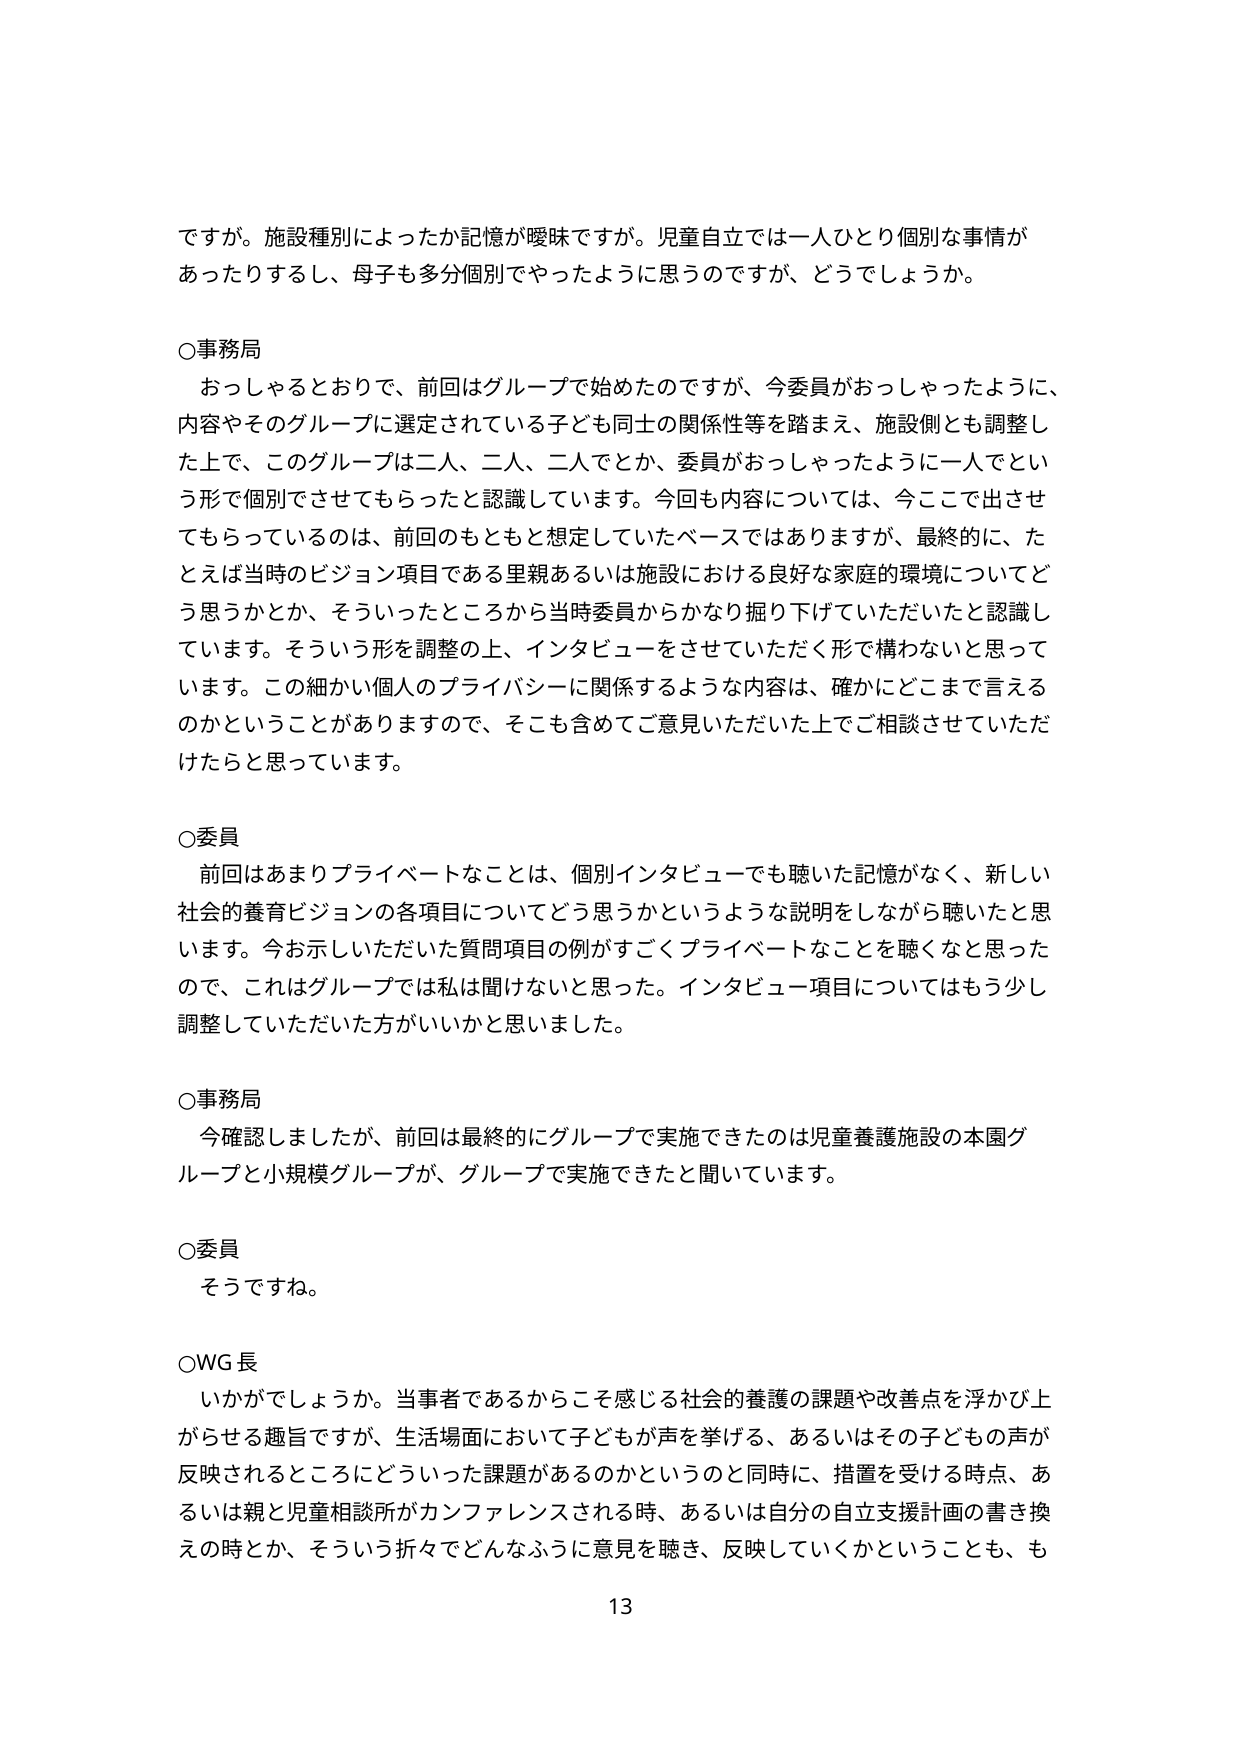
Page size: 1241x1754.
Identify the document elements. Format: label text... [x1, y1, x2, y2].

text ○委員 [177, 1229, 1063, 1267]
text そうですね。 [177, 1267, 1063, 1304]
text 今確認しましたが、前回は最終的にグループで実施できたのは児童養護施設の本園グループと小規模グループが、グループで実施できたと聞いています。 [177, 1117, 1063, 1192]
text 前回はあまりプライベートなことは、個別インタビューでも聴いた記憶がなく、新しい社会的養育ビジョンの各項目についてどう思うかというような説明をしながら聴いたと思います。今お示しいただいた質問項目の例がすごくプライベートなことを聴くなと思ったので、これはグループでは私は聞けないと思った。インタビュー項目についてはもう少し調整していただいた方がいいかと思いました。 [177, 854, 1063, 1042]
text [177, 1379, 1063, 1567]
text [177, 217, 1063, 292]
text ○WG長 [177, 1342, 1063, 1379]
text ○委員 [177, 817, 1063, 854]
text おっしゃるとおりで、前回はグループで始めたのですが、今委員がおっしゃったように、内容やそのグループに選定されている子ども同士の関係性等を踏まえ、施設側とも調整した上で、このグループは二人、二人、二人でとか、委員がおっしゃったように一人でという形で個別でさせてもらったと認識しています。今回も内容については、今ここで出させてもらっているのは、前回のもともと想定していたベースではありますが、最終的に、たとえば当時のビジョン項目である里親あるいは施設における良好な家庭的環境についてどう思うかとか、そういったところから当時委員からかなり掘り下げていただいたと認識しています。そういう形を調整の上、インタビューをさせていただく形で構わないと思っています。この細かい個人のプライバシーに関係するような内容は、確かにどこまで言えるのかということがありますので、そこも含めてご意見いただいた上でご相談させていただけたらと思っています。 [177, 367, 1063, 779]
text ○事務局 [177, 329, 1063, 367]
text ○事務局 [177, 1079, 1063, 1117]
